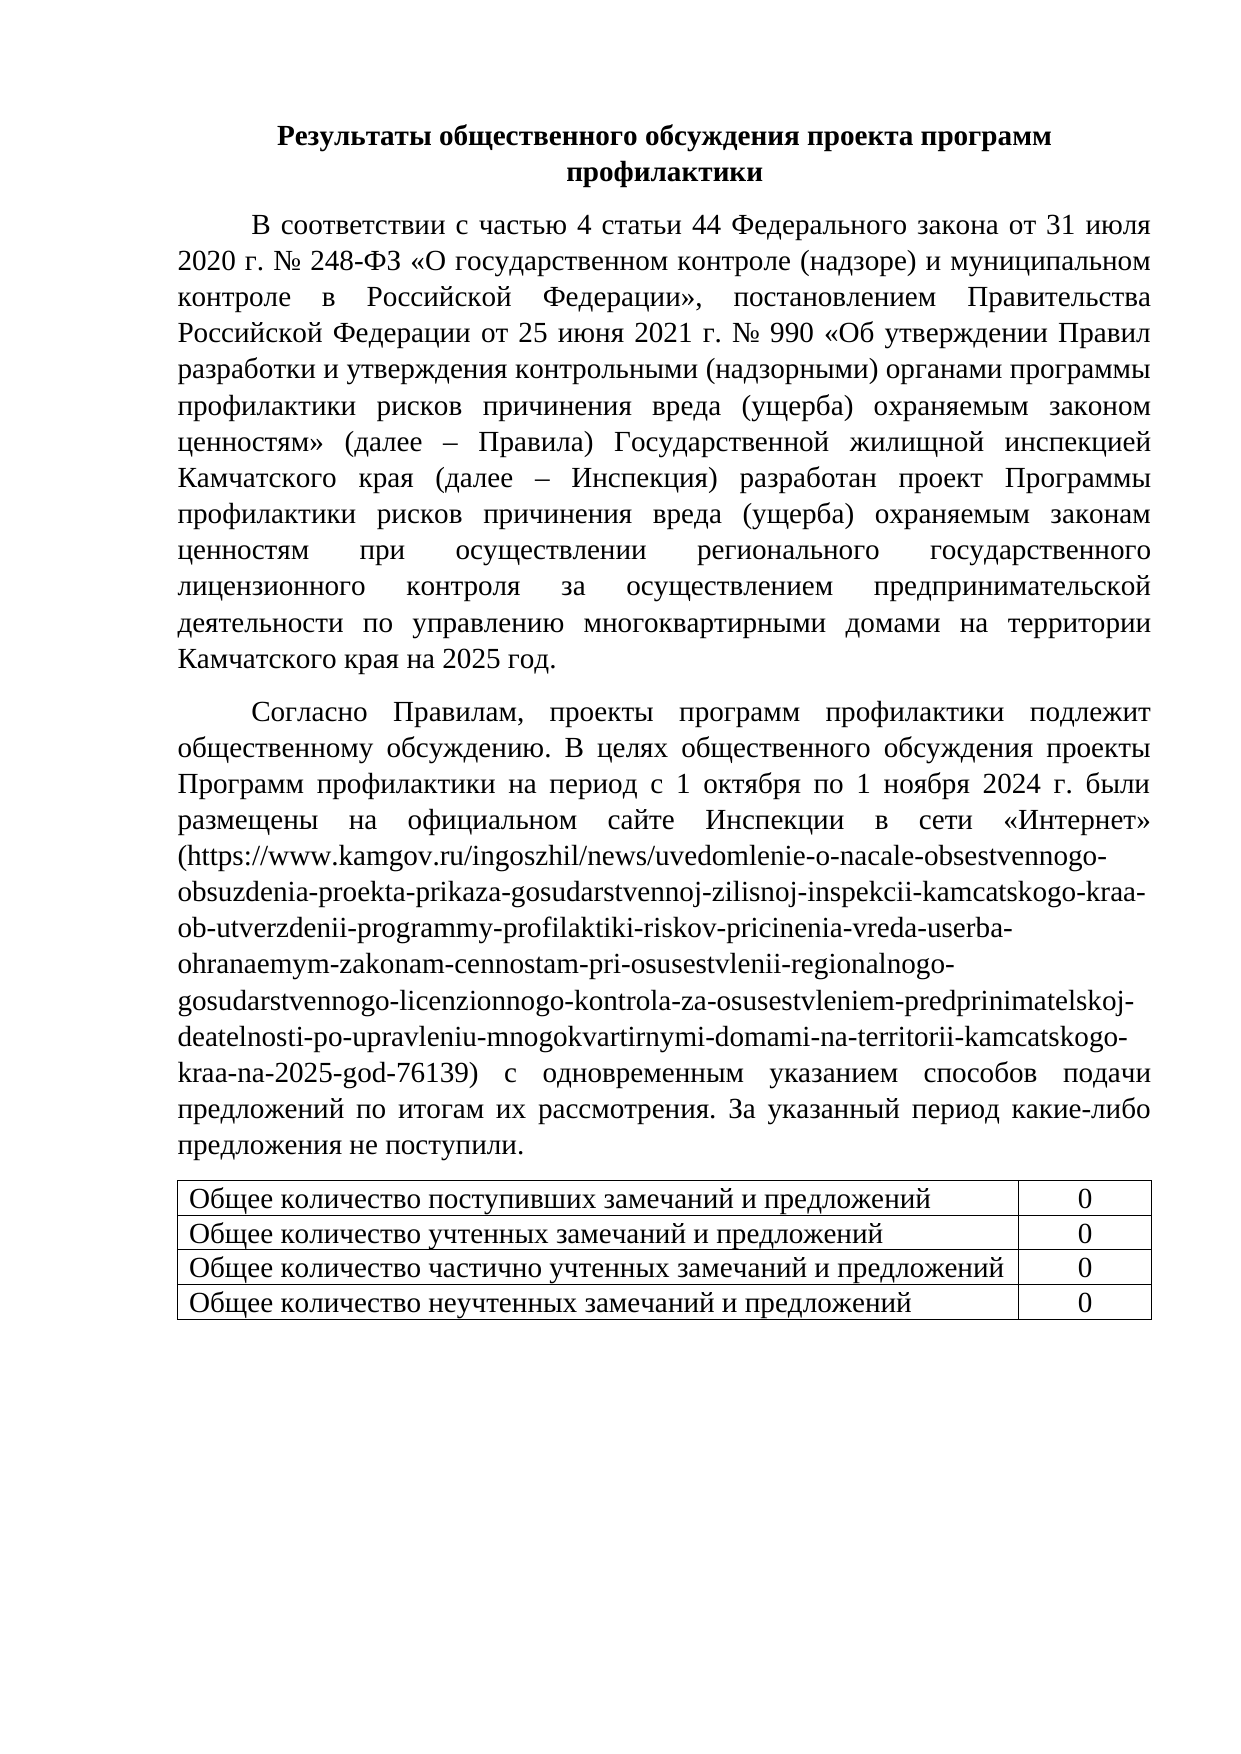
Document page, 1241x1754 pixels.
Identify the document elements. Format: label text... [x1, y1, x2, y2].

table_cell 0 [1019, 1216, 1151, 1249]
table_cell 0 [1019, 1285, 1151, 1318]
table_cell Общее количество учтенных замечаний и предложений [178, 1216, 1018, 1249]
table_cell 0 [1019, 1250, 1151, 1284]
text В соответствии с частью 4 статьи 44 Федерального закона от 31 июля 2020 г. № 248-ФЗ «О государственном контроле (надзоре) и муниципальном контроле в Российской Федерации», постановлением Правительства Российской Федерации от 25 июня 2021 г. № 990 «Об утверждении Правил разработки и утверждения контрольными (надзорными) органами программы профилактики рисков причинения вреда (ущерба) охраняемым законом ценностям» (далее – Правила) Государственной жилищной инспекцией Камчатского края (далее – Инспекция) разработан проект Программы профилактики рисков причинения вреда (ущерба) охраняемым законам ценностям при осуществлении регионального государственного лицензионного контроля за осуществлением предпринимательской деятельности по управлению многоквартирными домами на территории Камчатского края на 2025 год. [177, 207, 1152, 674]
table_header 0 [1019, 1181, 1151, 1215]
text Результаты общественного обсуждения проекта программ профилактики [177, 118, 1152, 188]
table_header Общее количество поступивших замечаний и предложений [178, 1181, 1018, 1215]
text Согласно Правилам, проекты программ профилактики подлежит общественному обсуждению. В целях общественного обсуждения проекты Программ профилактики на период с 1 октября по 1 ноября 2024 г. были размещены на официальном сайте Инспекции в сети «Интернет» (https://www.kamgov.ru/ingoszhil/news/uvedomlenie-o-nacale-obsestvennogo-obsuzdenia-proekta-prikaza-gosudarstvennoj-zilisnoj-inspekcii-kamcatskogo-kraa-ob-utverzdenii-programmy-profilaktiki-riskov-pricinenia-vreda-userba-ohranaemym-zakonam-cennostam-pri-osusestvlenii-regionalnogo-gosudarstvennogo-licenzionnogo-kontrola-za-osusestvleniem-predprinimatelskoj-deatelnosti-po-upravleniu-mnogokvartirnymi-domami-na-territorii-kamcatskogo-kraa-na-2025-god-76139) с одновременным указанием способов подачи предложений по итогам их рассмотрения. За указанный период какие-либо предложения не поступили. [177, 694, 1152, 1161]
table_cell Общее количество частично учтенных замечаний и предложений [178, 1250, 1018, 1284]
table_cell Общее количество неучтенных замечаний и предложений [178, 1285, 1018, 1318]
